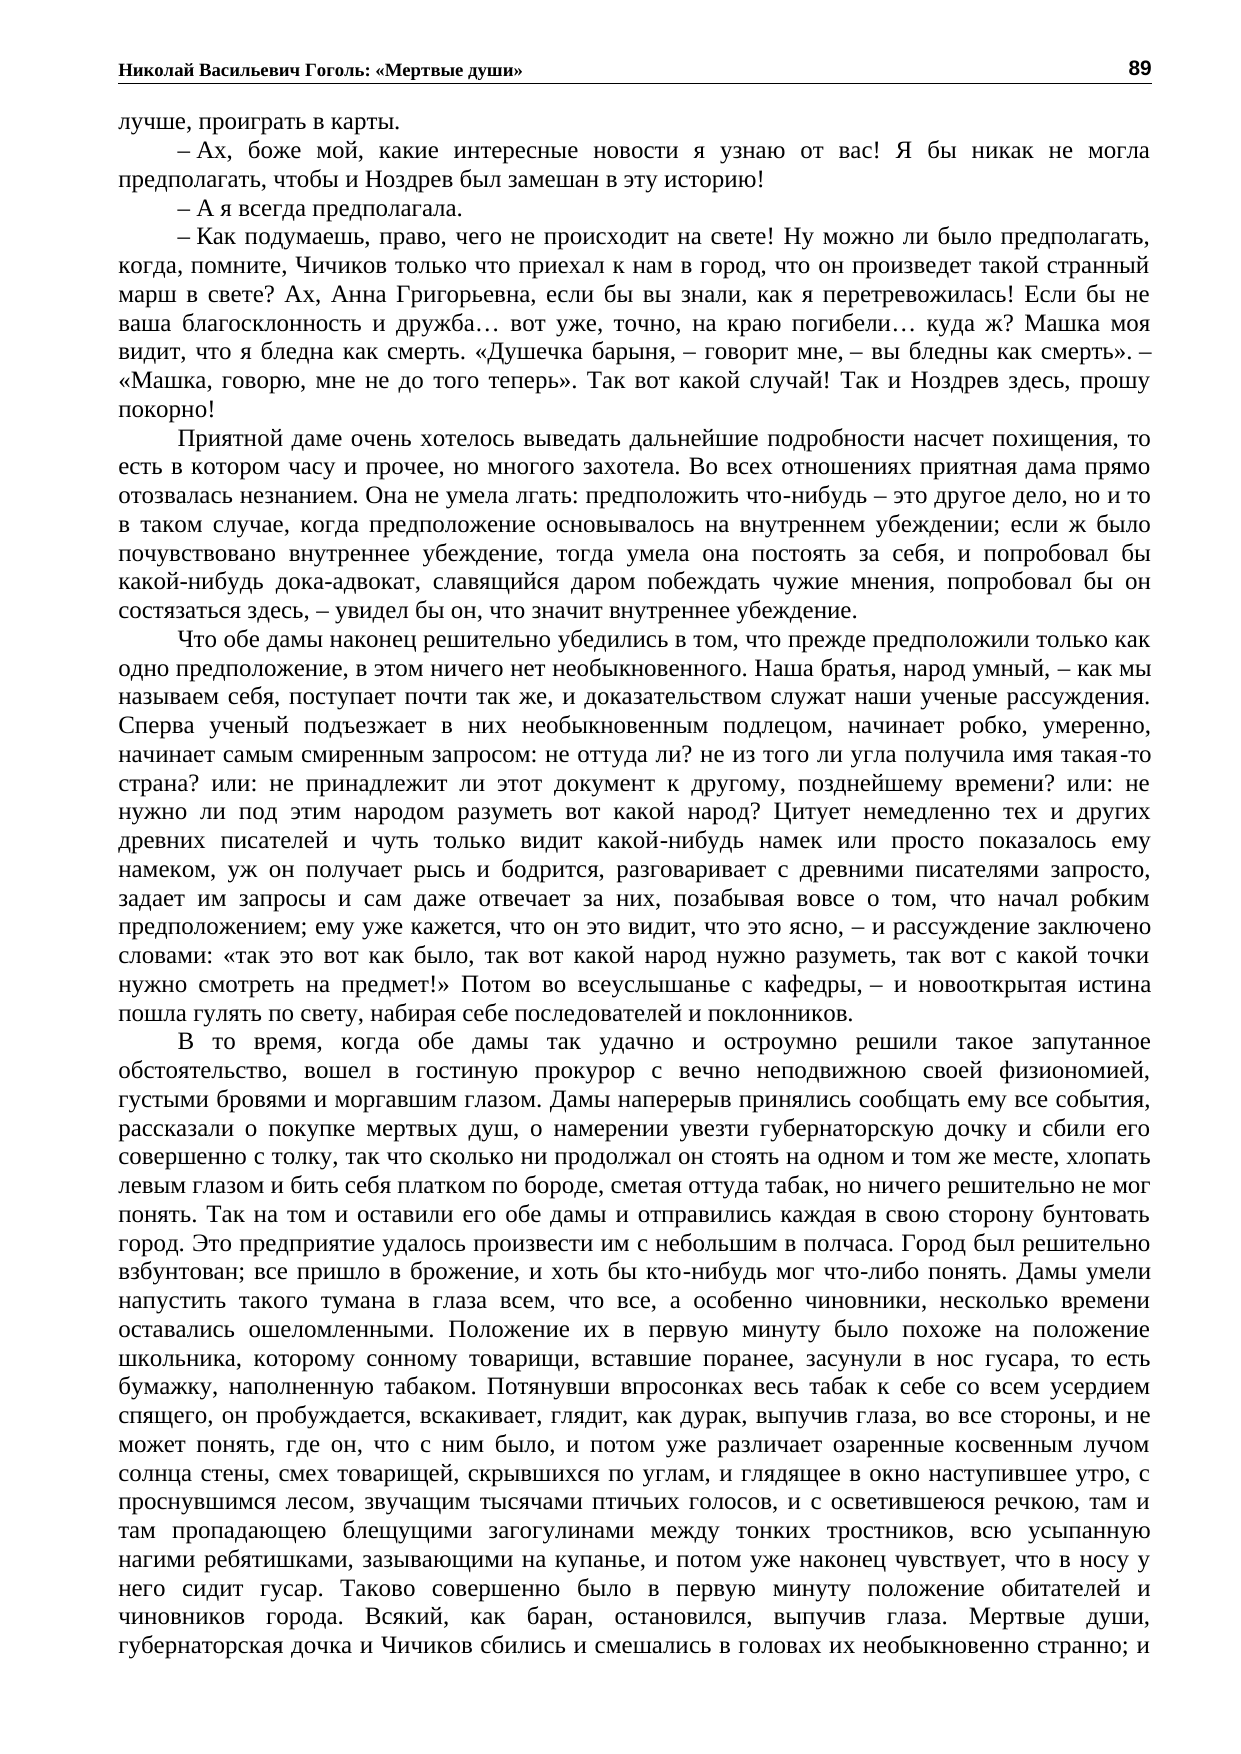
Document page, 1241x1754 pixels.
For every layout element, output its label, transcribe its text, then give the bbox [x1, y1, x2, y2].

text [118, 106, 1152, 135]
text Что обе дамы наконец решительно убедились в том, что прежде предположили только как одно предположение, в этом ничего нет необыкновенного. Наша братья, народ умный, – как мы называем себя, поступает почти так же, и доказательством служат наши ученые рассуждения. Сперва ученый подъезжает в них необыкновенным подлецом, начинает робко, умеренно, начинает самым смиренным запросом: не оттуда ли? не из того ли угла получила имя такая-то страна? или: не принадлежит ли этот документ к другому, позднейшему времени? или: не нужно ли под этим народом разуметь вот какой народ? Цитует немедленно тех и других древних писателей и чуть только видит какой-нибудь намек или просто показалось ему намеком, уж он получает рысь и бодрится, разговаривает с древними писателями запросто, задает им запросы и сам даже отвечает за них, позабывая вовсе о том, что начал робким предположением; ему уже кажется, что он это видит, что это ясно, – и рассуждение заключено словами: «так это вот как было, так вот какой народ нужно разуметь, так вот с какой точки нужно смотреть на предмет!» Потом во всеуслышанье с кафедры, – и новооткрытая истина пошла гулять по свету, набирая себе последователей и поклонников. [118, 624, 1152, 1026]
text Приятной даме очень хотелось выведать дальнейшие подробности насчет похищения, то есть в котором часу и прочее, но многого захотела. Во всех отношениях приятная дама прямо отозвалась незнанием. Она не умела лгать: предположить что-нибудь – это другое дело, но и то в таком случае, когда предположение основывалось на внутреннем убеждении; если ж было почувствовано внутреннее убеждение, тогда умела она постоять за себя, и попробовал бы какой-нибудь дока-адвокат, славящийся даром побеждать чужие мнения, попробовал бы он состязаться здесь, – увидел бы он, что значит внутреннее убеждение. [118, 423, 1152, 624]
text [118, 1026, 1152, 1659]
text – А я всегда предполагала. [118, 193, 1152, 221]
text – Как подумаешь, право, чего не происходит на свете! Ну можно ли было предполагать, когда, помните, Чичиков только что приехал к нам в город, что он произведет такой странный марш в свете? Ах, Анна Григорьевна, если бы вы знали, как я перетревожилась! Если бы не ваша благосклонность и дружба… вот уже, точно, на краю погибели… куда ж? Машка моя видит, что я бледна как смерть. «Душечка барыня, – говорит мне, – вы бледны как смерть». – «Машка, говорю, мне не до того теперь». Так вот какой случай! Так и Ноздрев здесь, прошу покорно! [118, 221, 1152, 423]
text – Ах, боже мой, какие интересные новости я узнаю от вас! Я бы никак не могла предполагать, чтобы и Ноздрев был замешан в эту историю! [118, 135, 1152, 193]
